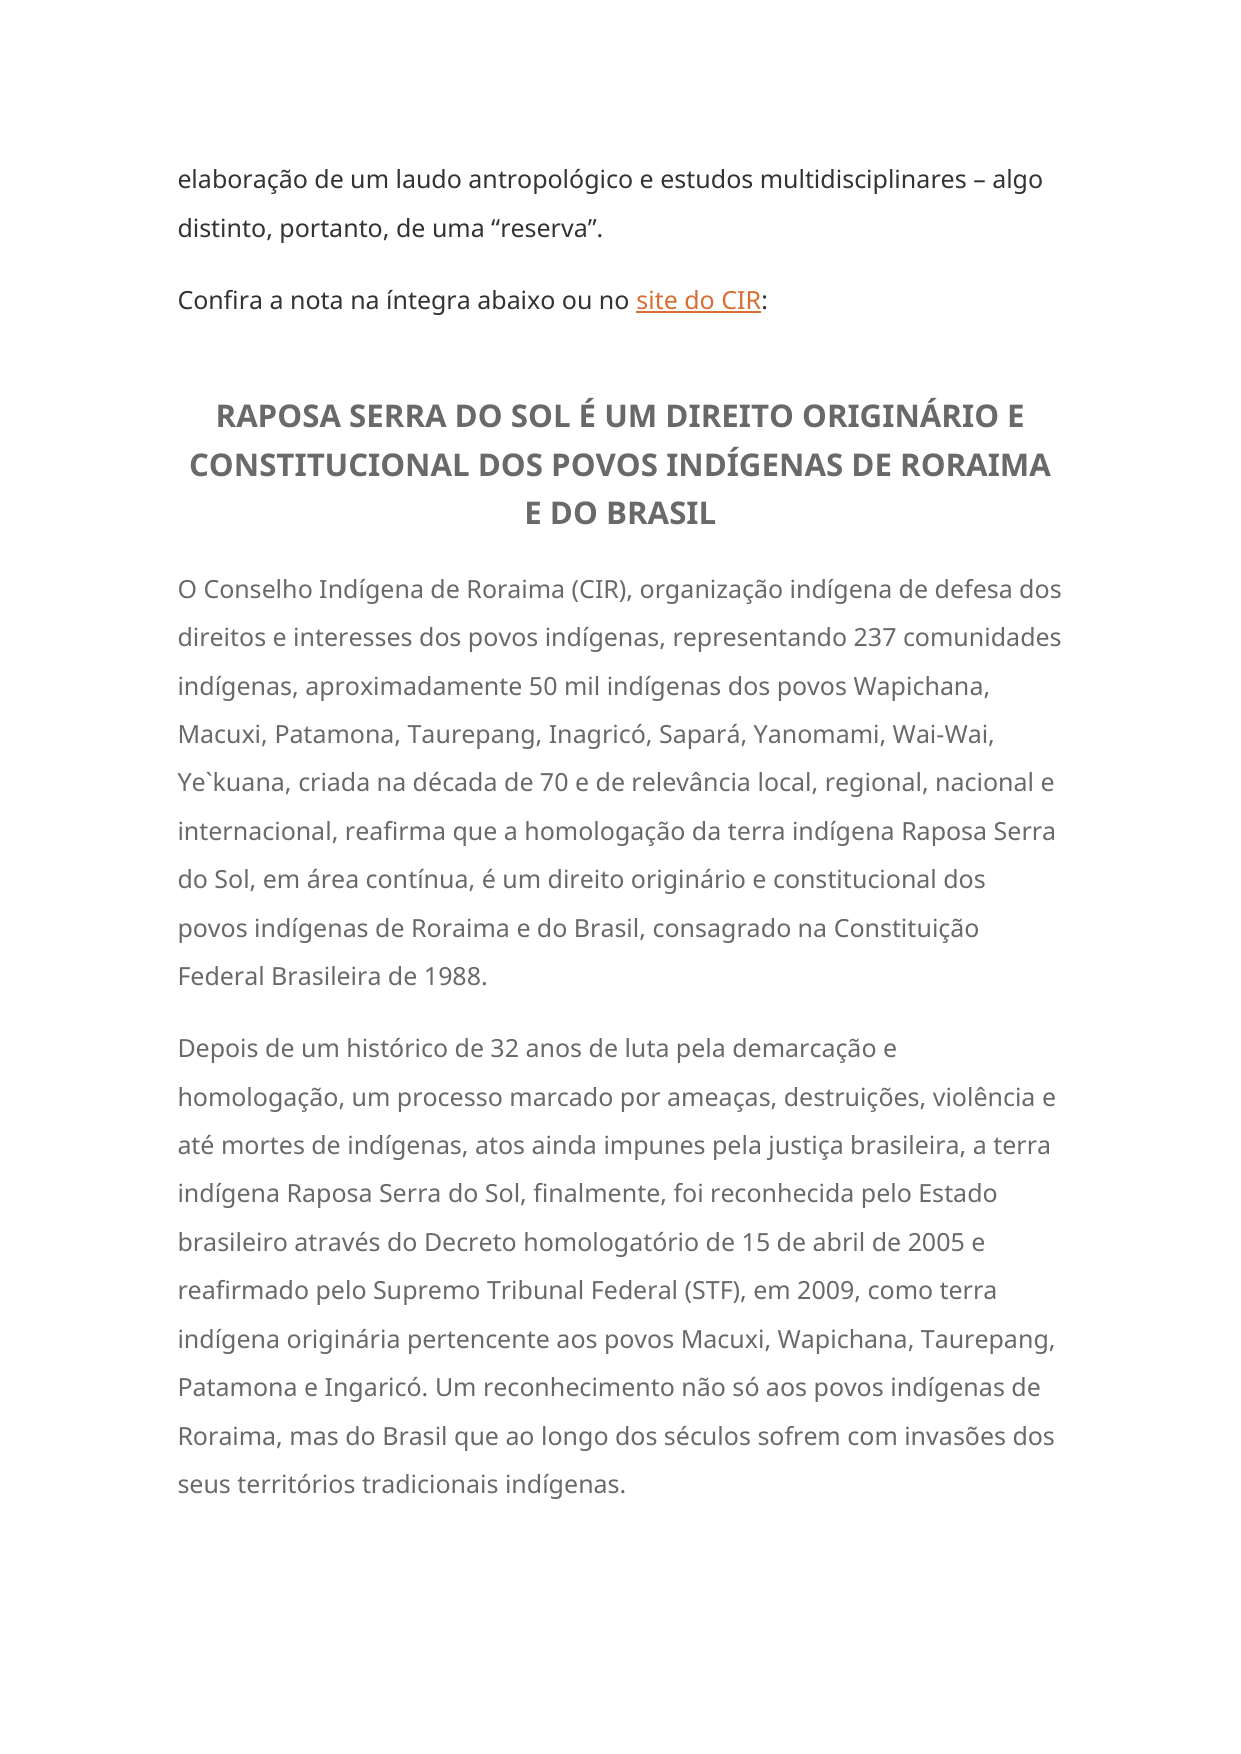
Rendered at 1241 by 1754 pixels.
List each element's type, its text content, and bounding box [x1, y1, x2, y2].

text Confira a nota na íntegra abaixo ou no site do CIR: [177, 268, 1063, 316]
text Depois de um histórico de 32 anos de luta pela demarcação e homologação, um processo marcado por ameaças, destruições, violência e até mortes de indígenas, atos ainda impunes pela justiça brasileira, a terra indígena Raposa Serra do Sol, finalmente, foi reconhecida pelo Estado brasileiro através do Decreto homologatório de 15 de abril de 2005 e reafirmado pelo Supremo Tribunal Federal (STF), em 2009, como terra indígena originária pertencente aos povos Macuxi, Wapichana, Taurepang, Patamona e Ingaricó. Um reconhecimento não só aos povos indígenas de Roraima, mas do Brasil que ao longo dos séculos sofrem com invasões dos seus territórios tradicionais indígenas. [177, 1016, 1063, 1501]
text O Conselho Indígena de Roraima (CIR), organização indígena de defesa dos direitos e interesses dos povos indígenas, representando 237 comunidades indígenas, aproximadamente 50 mil indígenas dos povos Wapichana, Macuxi, Patamona, Taurepang, Inagricó, Sapará, Yanomami, Wai-Wai, Ye`kuana, criada na década de 70 e de relevância local, regional, nacional e internacional, reafirma que a homologação da terra indígena Raposa Serra do Sol, em área contínua, é um direito originário e constitucional dos povos indígenas de Roraima e do Brasil, consagrado na Constituição Federal Brasileira de 1988. [177, 557, 1063, 993]
text RAPOSA SERRA DO SOL É UM DIREITO ORIGINÁRIO E CONSTITUCIONAL DOS POVOS INDÍGENAS DE RORAIMA E DO BRASIL [177, 388, 1063, 533]
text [177, 148, 1063, 244]
